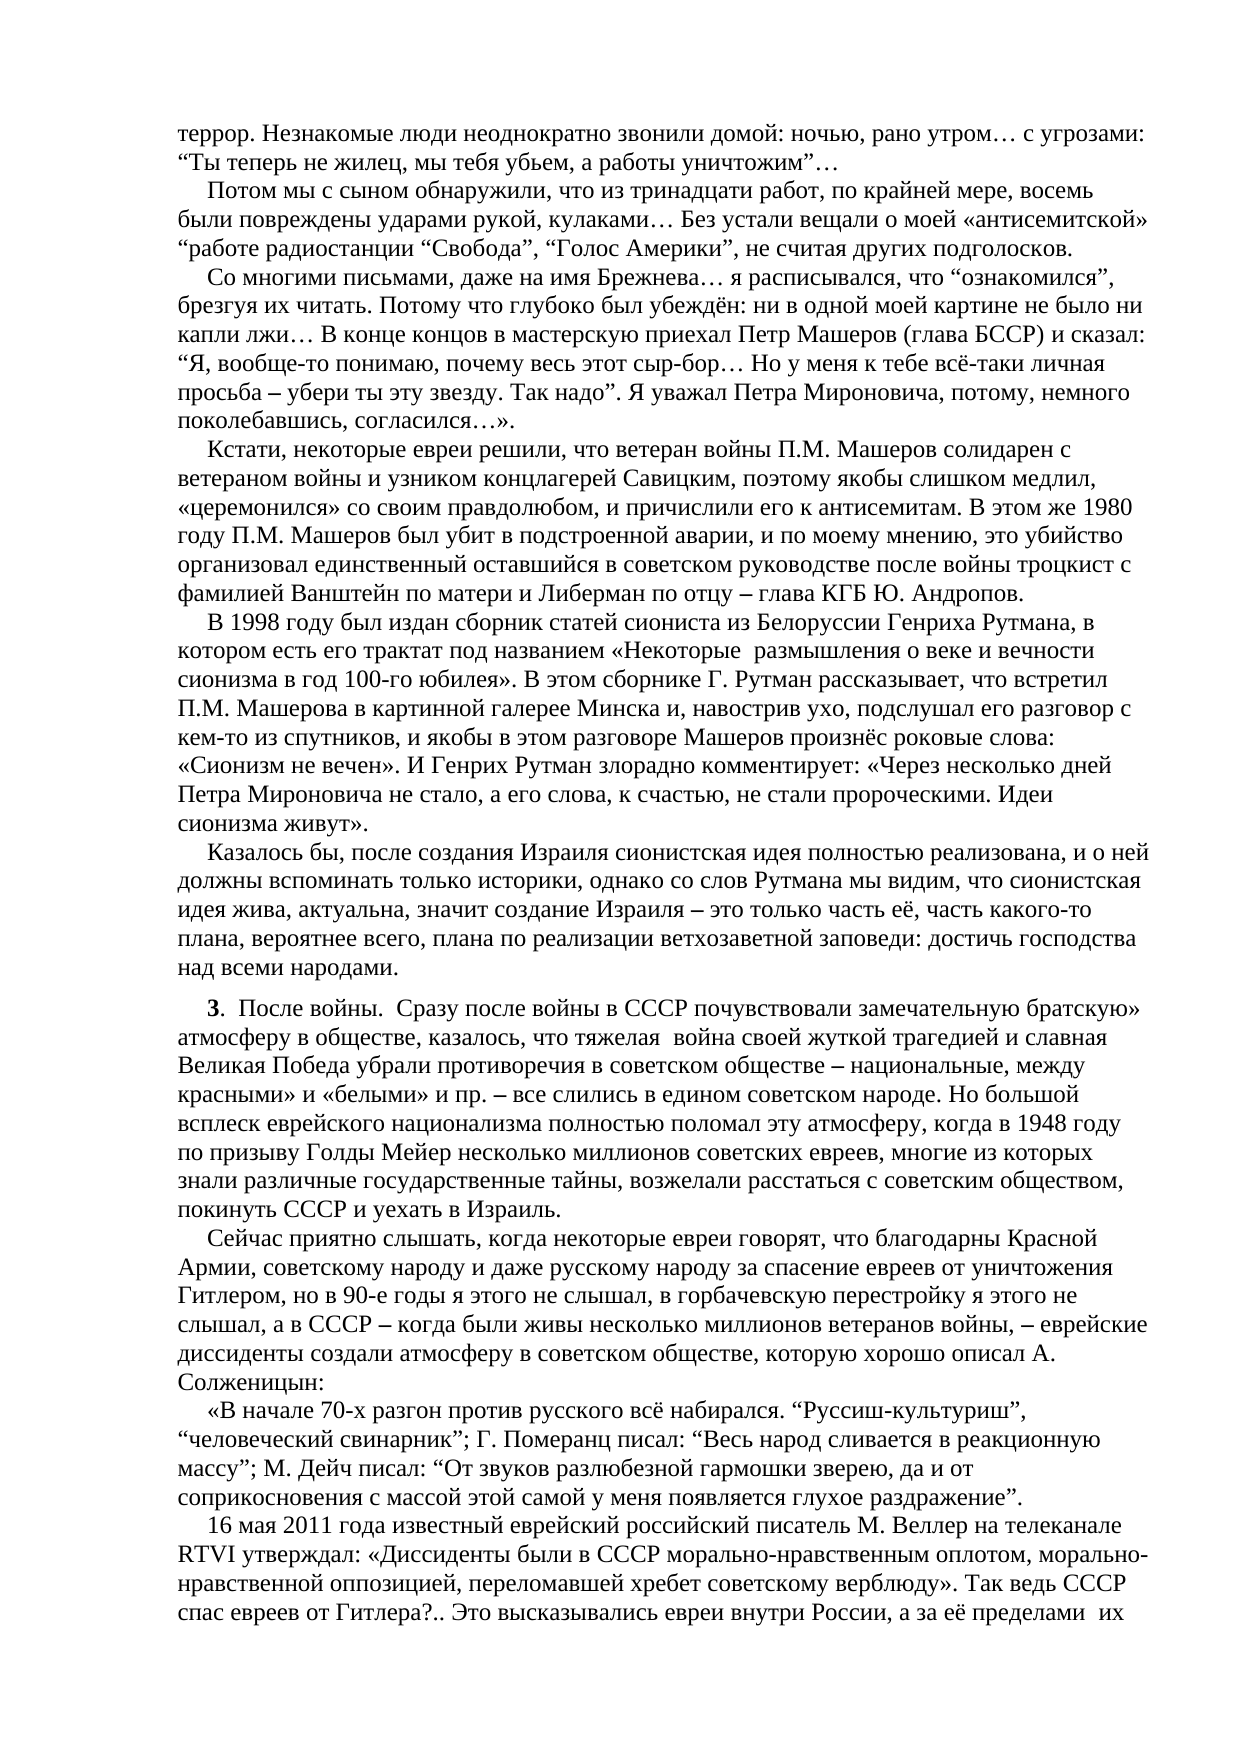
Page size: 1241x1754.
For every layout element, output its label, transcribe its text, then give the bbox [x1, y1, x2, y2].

text Со многими письмами, даже на имя Брежнева… я расписывался, что “ознакомился”, брезгуя их читать. Потому что глубоко был убеждён: ни в одной моей картине не было ни капли лжи… В конце концов в мастерскую приехал Петр Машеров (глава БССР) и сказал: “Я, вообще-то понимаю, почему весь этот сыр-бор… Но у меня к тебе всё-таки личная просьба – убери ты эту звезду. Так надо”. Я уважал Петра Мироновича, потому, немного поколебавшись, согласился…». [177, 262, 1152, 434]
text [177, 118, 1152, 176]
text Сейчас приятно слышать, когда некоторые евреи говорят, что благодарны Красной Армии, советскому народу и даже русскому народу за спасение евреев от уничтожения Гитлером, но в 90-е годы я этого не слышал, в горбачевскую перестройку я этого не слышал, а в СССР – когда были живы несколько миллионов ветеранов войны, – еврейские диссиденты создали атмосферу в советском обществе, которую хорошо описал А. Солженицын: [177, 1223, 1152, 1396]
text Потом мы с сыном обнаружили, что из тринадцати работ, по крайней мере, восемь были повреждены ударами рукой, кулаками… Без устали вещали о моей «антисемитской» “работе радиостанции “Свобода”, “Голос Америки”, не считая других подголосков. [177, 176, 1152, 262]
text Казалось бы, после создания Израиля сионистская идея полностью реализована, и о ней должны вспоминать только историки, однако со слов Рутмана мы видим, что сионистская идея жива, актуальна, значит создание Израиля – это только часть её, часть какого-то плана, вероятнее всего, плана по реализации ветхозаветной заповеди: достичь господства над всеми народами. [177, 837, 1152, 981]
text Кстати, некоторые евреи решили, что ветеран войны П.М. Машеров солидарен с ветераном войны и узником концлагерей Савицким, поэтому якобы слишком медлил, «церемонился» со своим правдолюбом, и причислили его к антисемитам. В этом же 1980 году П.М. Машеров был убит в подстроенной аварии, и по моему мнению, это убийство организовал единственный оставшийся в советском руководстве после войны троцкист с фамилией Ванштейн по матери и Либерман по отцу – глава КГБ Ю. Андропов. [177, 434, 1152, 607]
text «В начале 70-х разгон против русского всё набирался. “Руссиш-культуриш”, “человеческий свинарник”; Г. Померанц писал: “Весь народ сливается в реакционную массу”; М. Дейч писал: “От звуков разлюбезной гармошки зверею, да и от соприкосновения с массой этой самой у меня появляется глухое раздражение”. [177, 1396, 1152, 1511]
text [177, 1511, 1152, 1626]
text 3. После войны. Сразу после войны в СССР почувствовали замечательную братскую» атмосферу в обществе, казалось, что тяжелая война своей жуткой трагедией и славная Великая Победа убрали противоречия в советском обществе – национальные, между красными» и «белыми» и пр. – все слились в едином советском народе. Но большой всплеск еврейского национализма полностью поломал эту атмосферу, когда в 1948 году по призыву Голды Мейер несколько миллионов советских евреев, многие из которых знали различные государственные тайны, возжелали расстаться с советским обществом, покинуть СССР и уехать в Израиль. [177, 993, 1152, 1223]
text В 1998 году был издан сборник статей сиониста из Белоруссии Генриха Рутмана, в котором есть его трактат под названием «Некоторые размышления о веке и вечности сионизма в год 100-го юбилея». В этом сборнике Г. Рутман рассказывает, что встретил П.М. Машерова в картинной галерее Минска и, навострив ухо, подслушал его разговор с кем-то из спутников, и якобы в этом разговоре Машеров произнёс роковые слова: «Сионизм не вечен». И Генрих Рутман злорадно комментирует: «Через несколько дней Петра Мироновича не стало, а его слова, к счастью, не стали пророческими. Идеи сионизма живут». [177, 607, 1152, 837]
